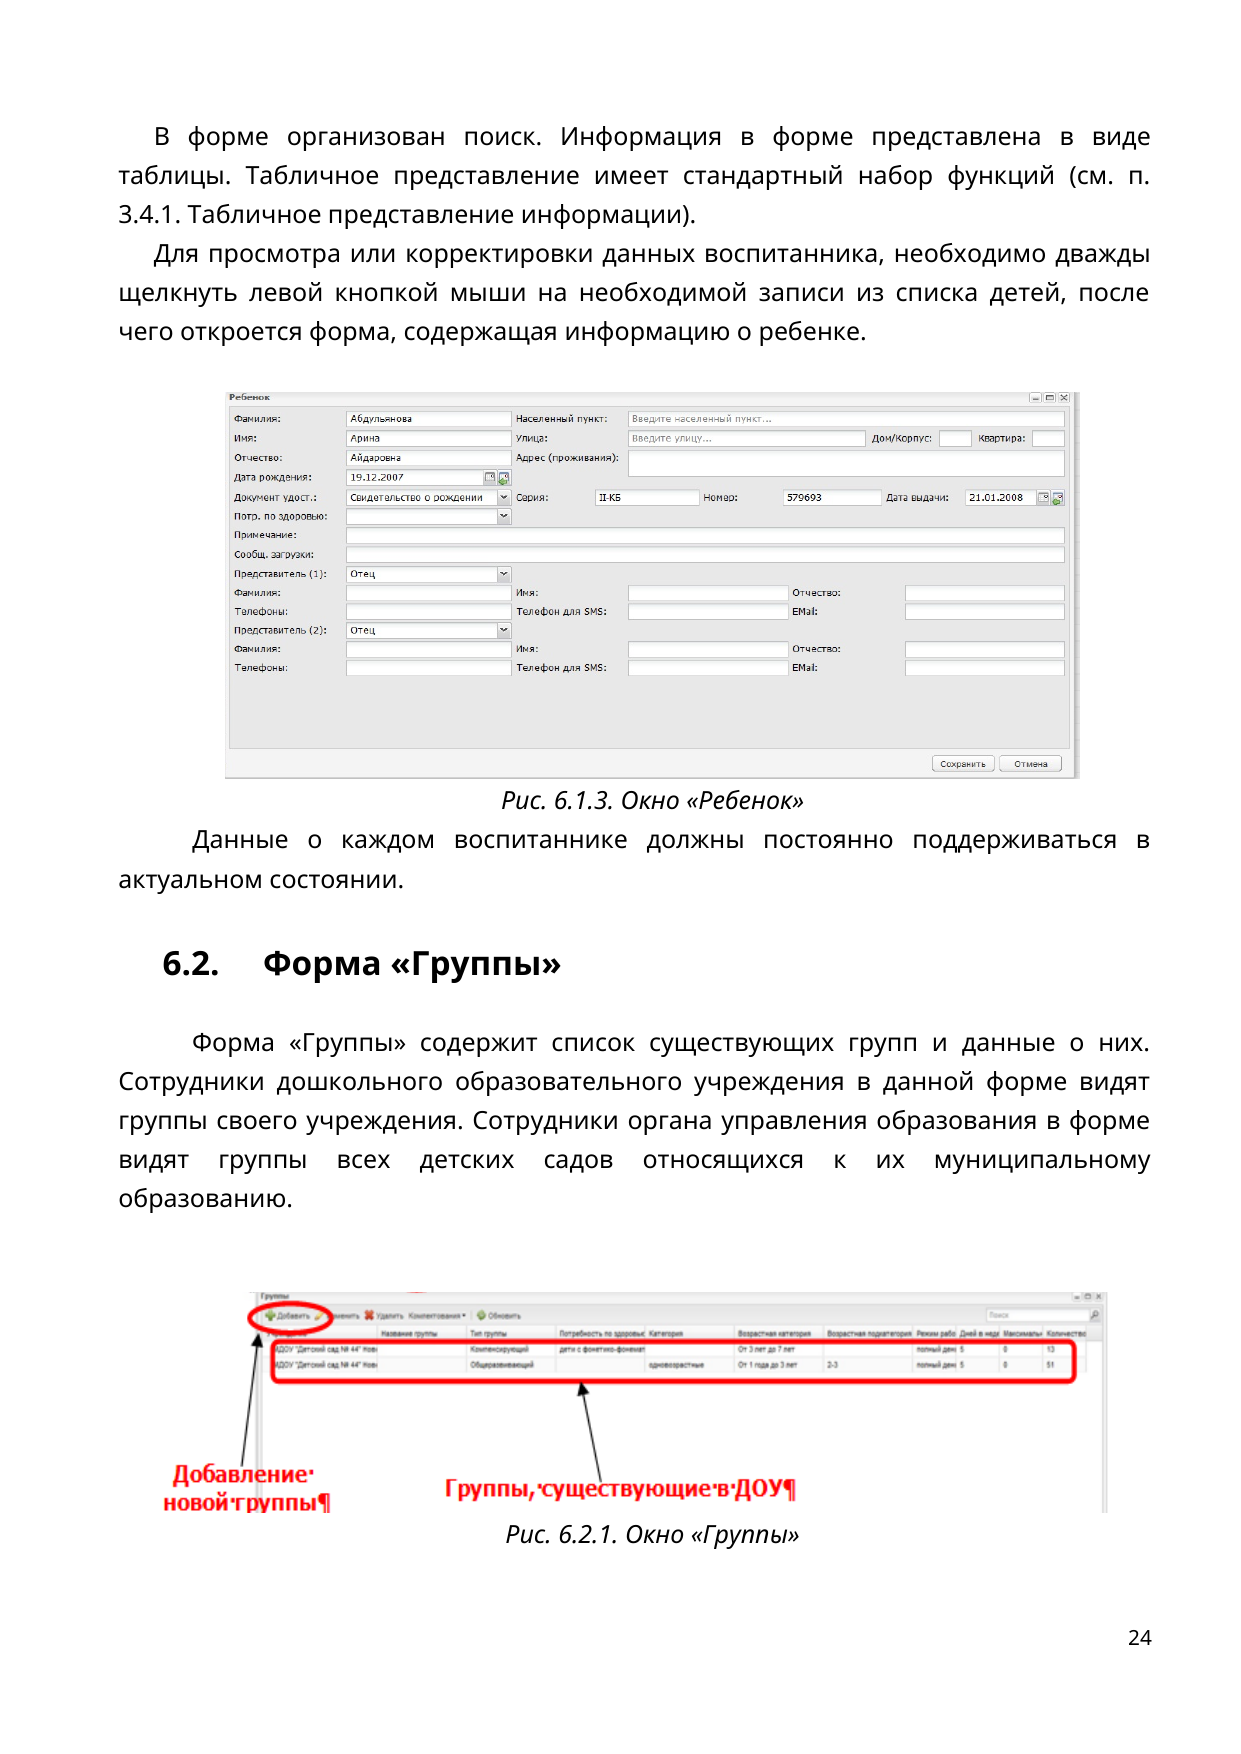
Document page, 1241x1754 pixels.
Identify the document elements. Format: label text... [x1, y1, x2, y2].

text Для просмотра или корректировки данных воспитанника, необходимо дважды щелкнуть левой кнопкой мыши на необходимой записи из списка детей, после чего откроется форма, содержащая информацию о ребенке. [118, 236, 1152, 348]
picture [162, 1292, 1108, 1513]
text Данные о каждом воспитаннике должны постоянно поддерживаться в актуальном состоянии. [118, 822, 1152, 895]
text Рис. 6.1.3. Окно «Ребенок» [118, 783, 1152, 817]
text Рис. 6.2.1. Окно «Группы» [118, 1517, 1152, 1551]
picture [225, 392, 1080, 779]
subtitle Форма «Группы» [162, 940, 1152, 985]
text Форма «Группы» содержит список существующих групп и данные о них. Сотрудники дошкольного образовательного учреждения в данной форме видят группы своего учреждения. Сотрудники органа управления образования в форме видят группы всех детских садов относящихся к их муниципальному образованию. [118, 1024, 1152, 1215]
text В форме организован поиск. Информация в форме представлена в виде таблицы. Табличное представление имеет стандартный набор функций (см. п. 3.4.1. Табличное представление информации). [118, 118, 1152, 231]
